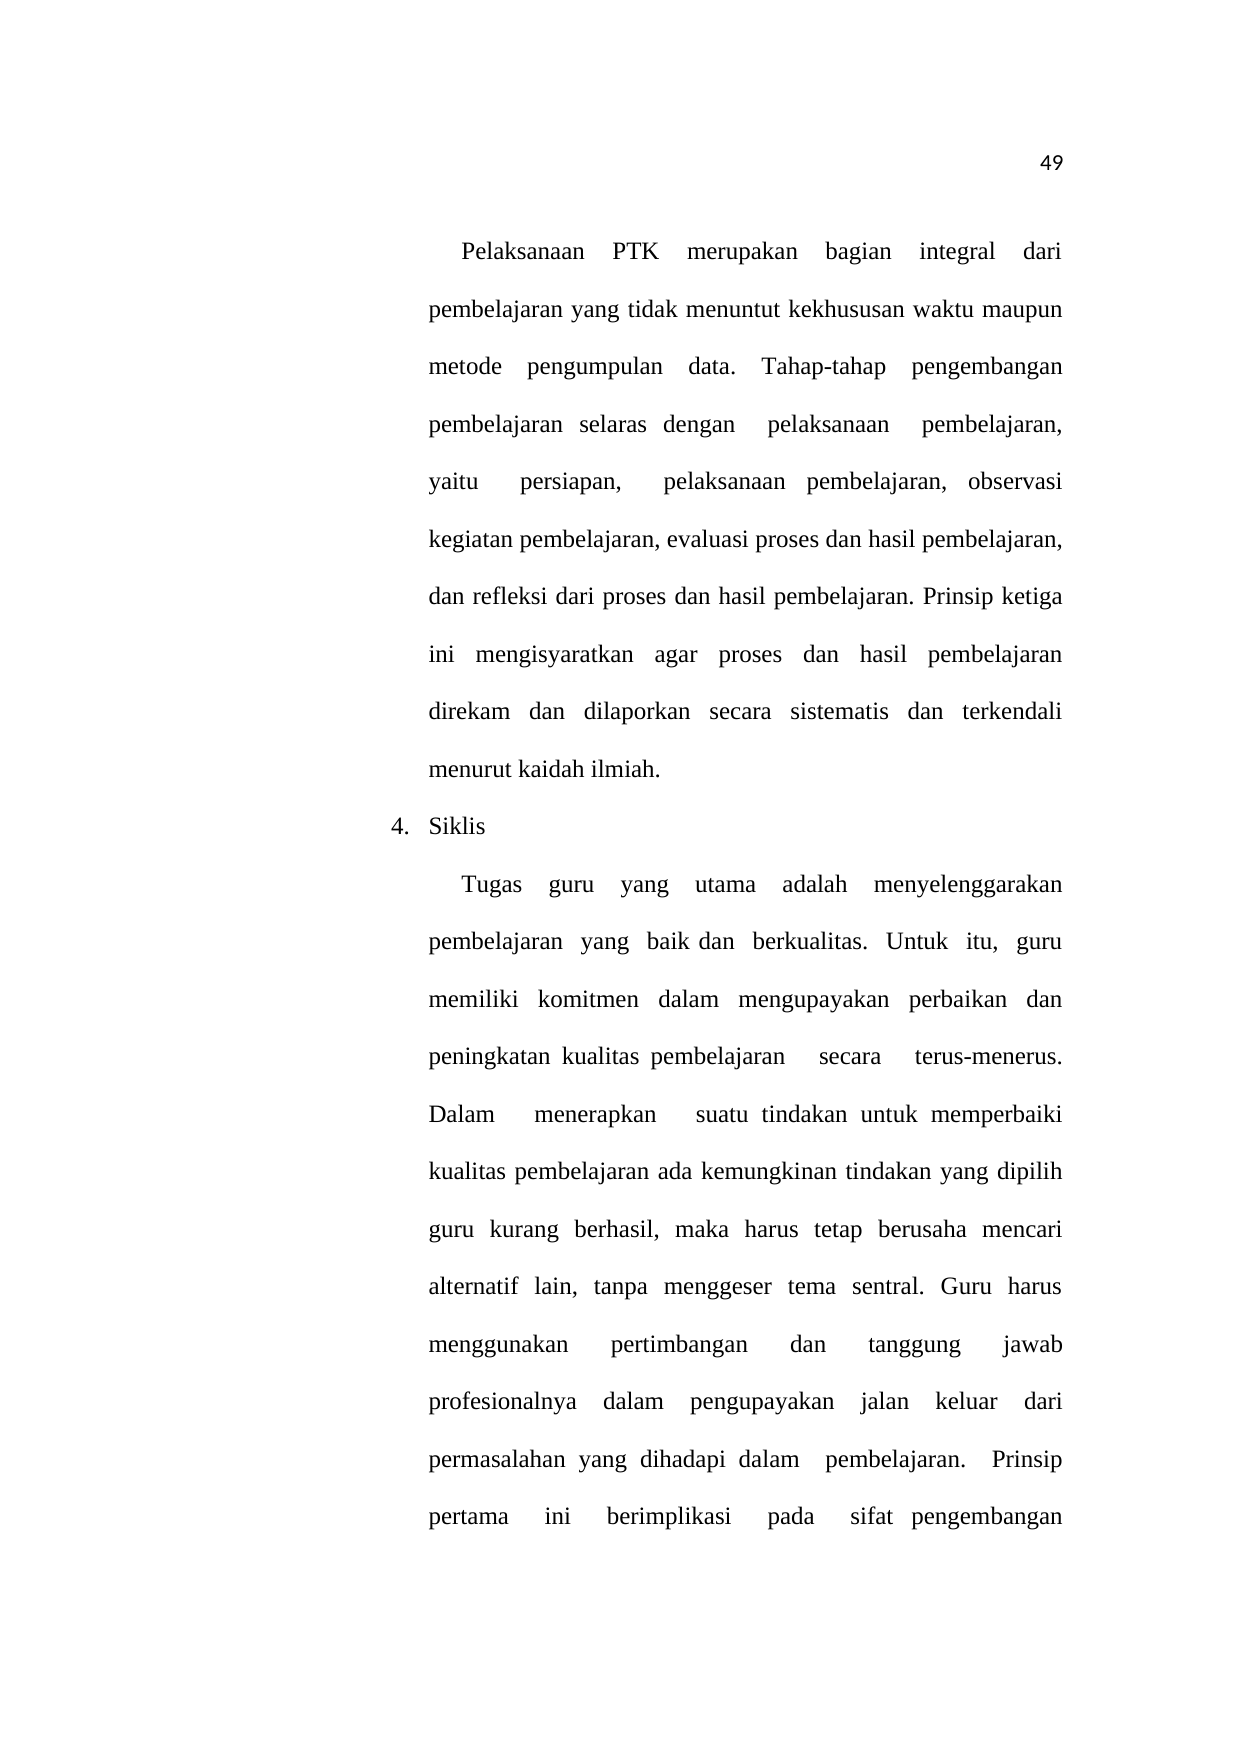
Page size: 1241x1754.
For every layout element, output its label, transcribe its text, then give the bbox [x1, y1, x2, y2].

list Siklis [391, 811, 1063, 840]
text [428, 869, 1063, 1530]
text Pelaksanaan PTK merupakan bagian integral dari pembelajaran yang tidak menuntut kekhususan waktu maupun metode pengumpulan data. Tahap-tahap pengembangan pembelajaran selaras dengan pelaksanaan pembelajaran, yaitu persiapan, pelaksanaan pembelajaran, observasi kegiatan pembelajaran, evaluasi proses dan hasil pembelajaran, dan refleksi dari proses dan hasil pembelajaran. Prinsip ketiga ini mengisyaratkan agar proses dan hasil pembelajaran direkam dan dilaporkan secara sistematis dan terkendali menurut kaidah ilmiah. [428, 236, 1063, 782]
